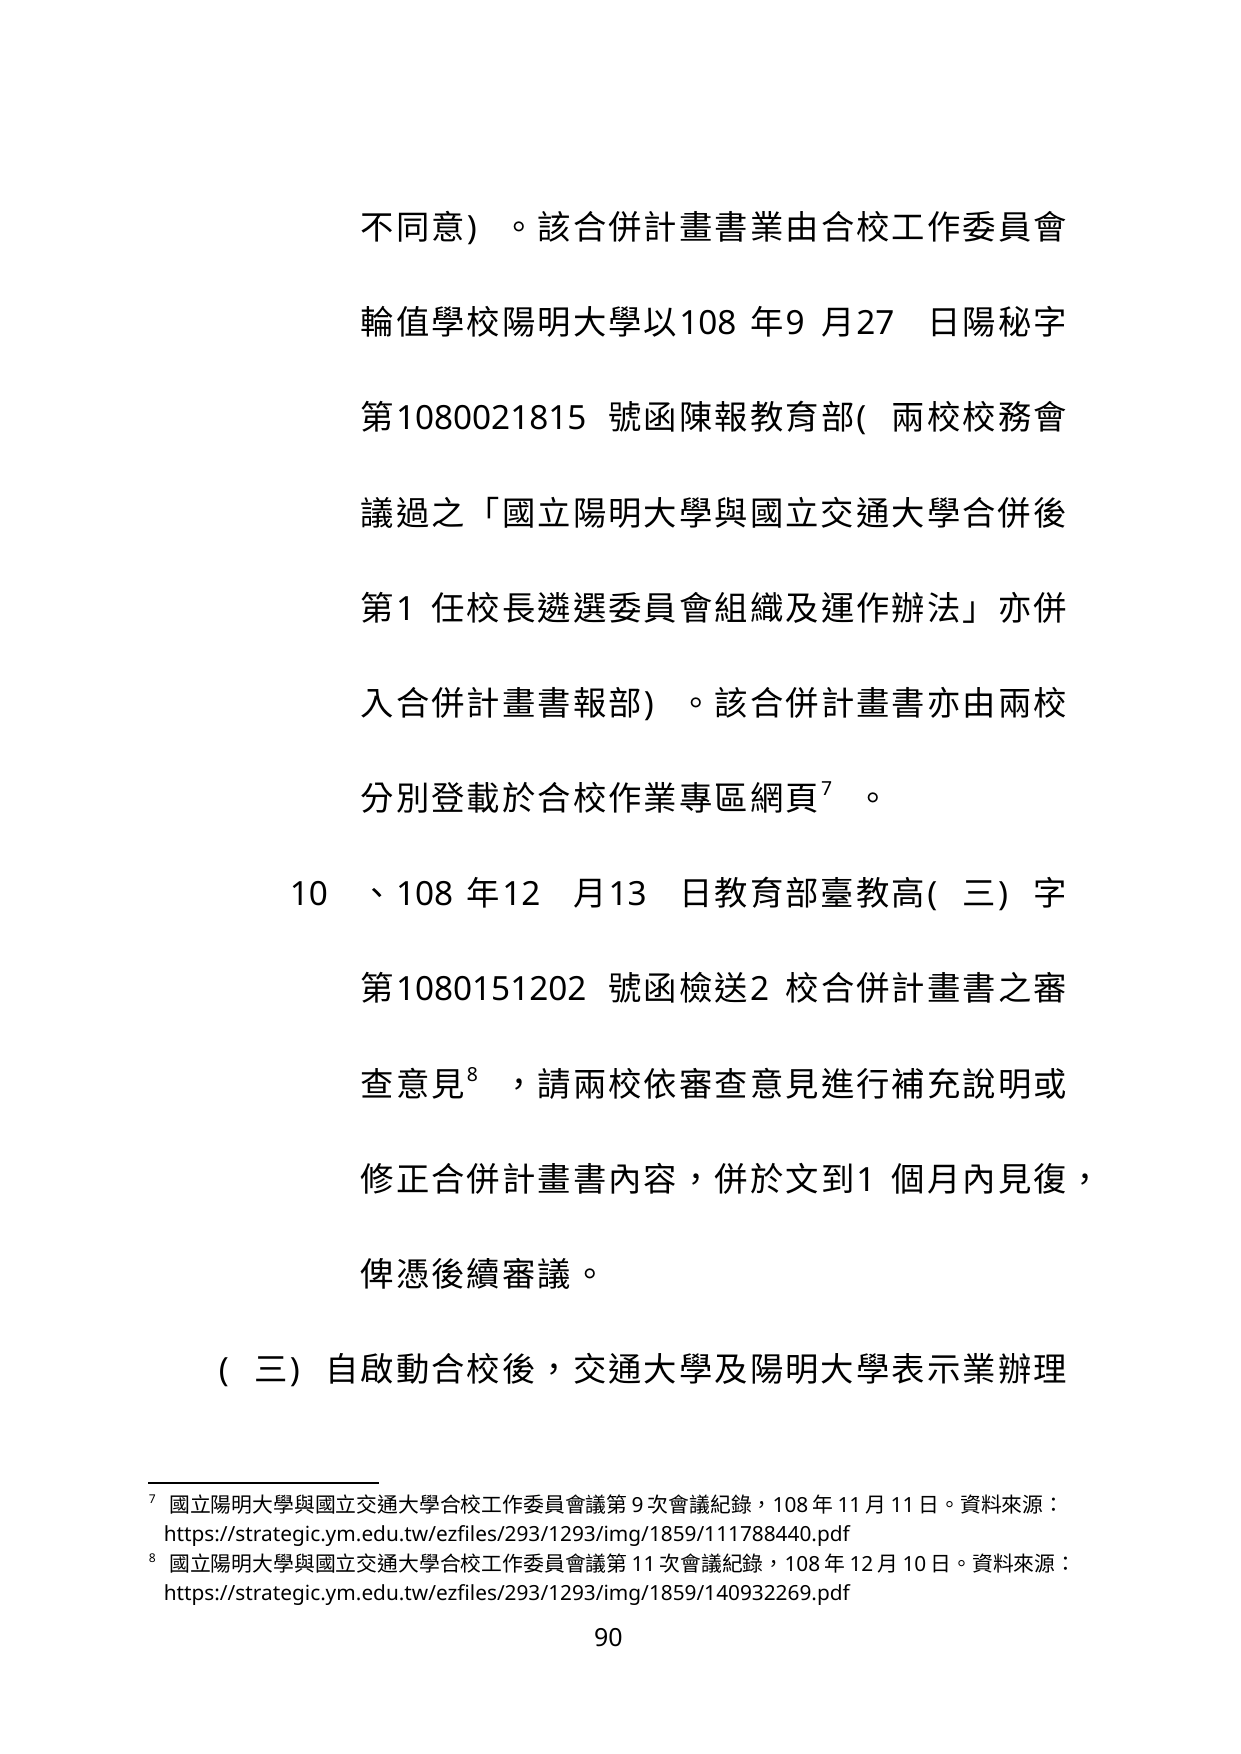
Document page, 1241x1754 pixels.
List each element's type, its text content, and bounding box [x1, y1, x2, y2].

subtitle 108年12月13日教育部臺教高(三)字第1080151202號函檢送2校合併計畫書之審查意見，請兩校依審查意見進行補充說明或修正合併計畫書內容，併於文到1個月內見復，俾憑後續審議。 [272, 844, 1069, 1320]
